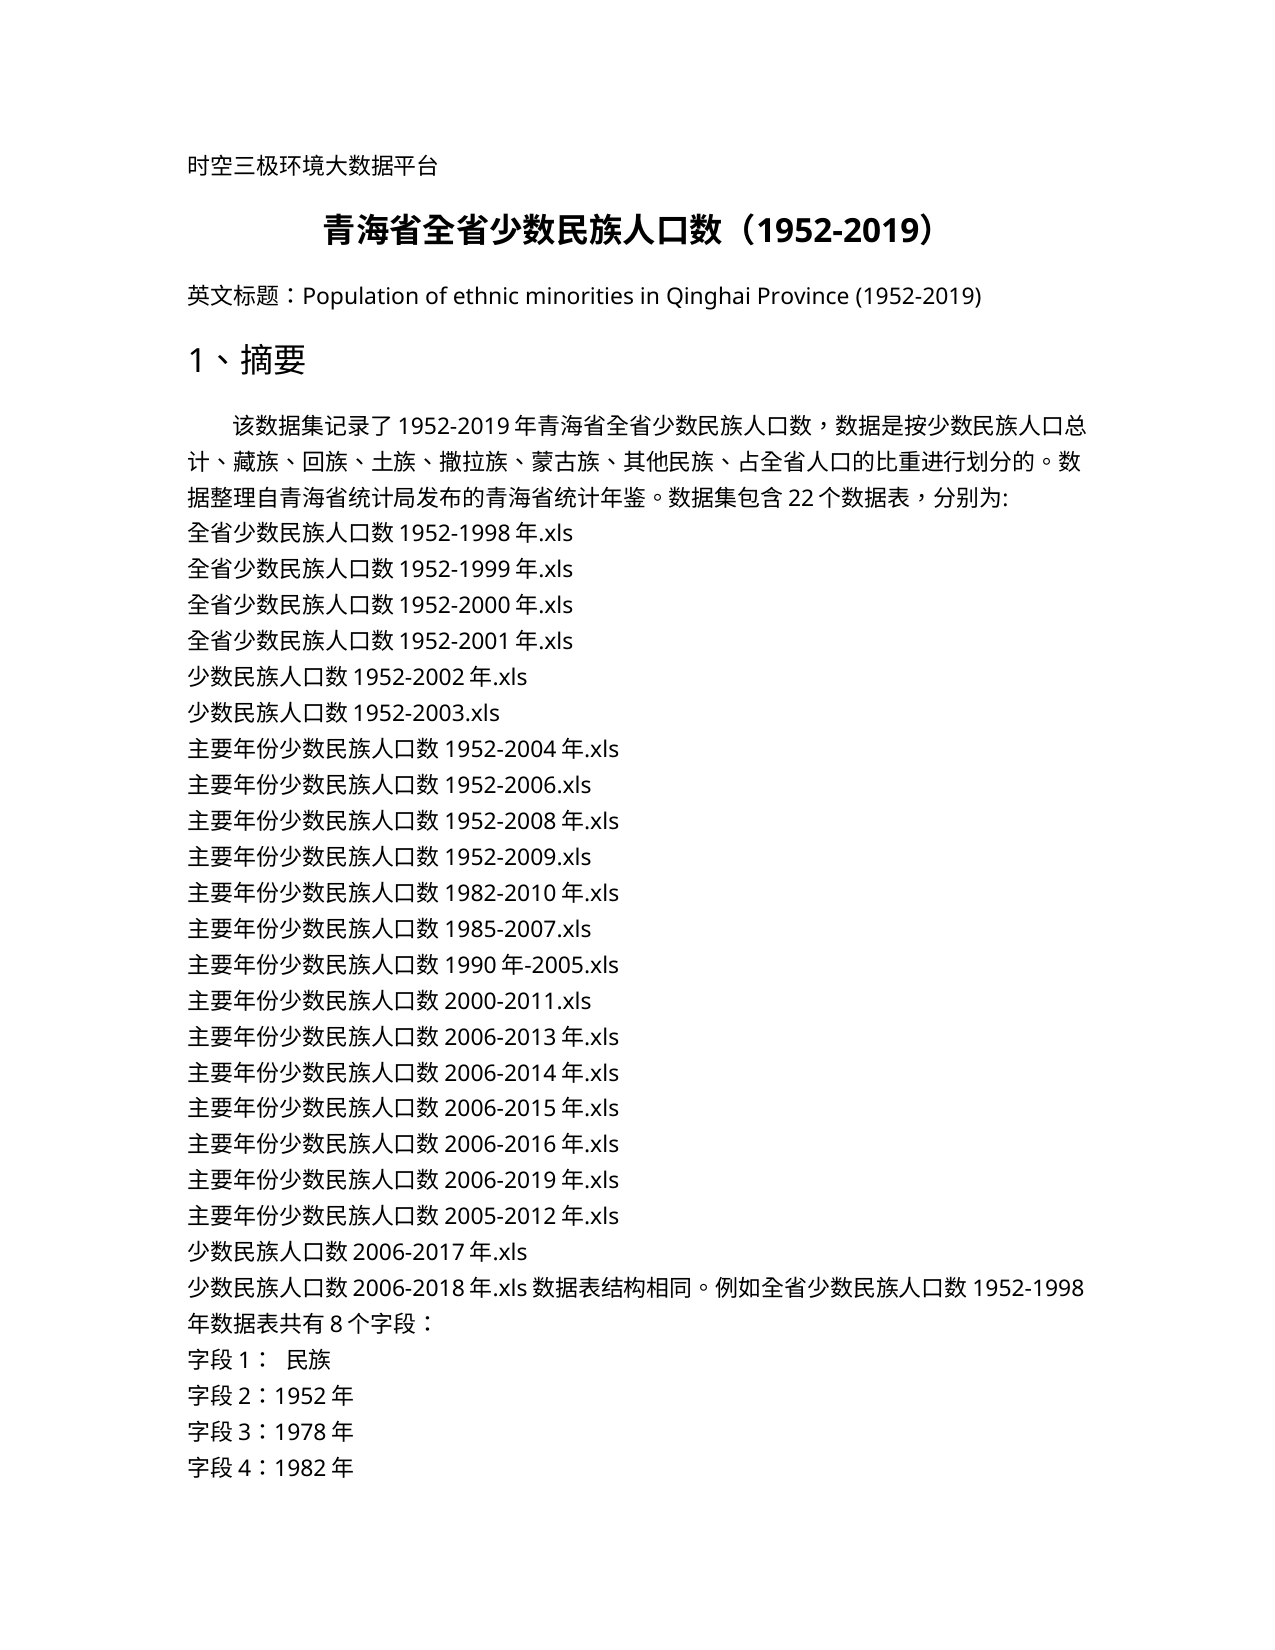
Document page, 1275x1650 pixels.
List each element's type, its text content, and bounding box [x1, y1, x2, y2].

text 1、摘要 [187, 337, 1087, 382]
text 青海省全省少数民族人口数（1952-2019） [187, 207, 1087, 252]
text 英文标题：Population of ethnic minorities in Qinghai Province (1952-2019) [187, 280, 1087, 311]
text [187, 409, 1087, 1483]
text 时空三极环境大数据平台 [187, 150, 1087, 181]
